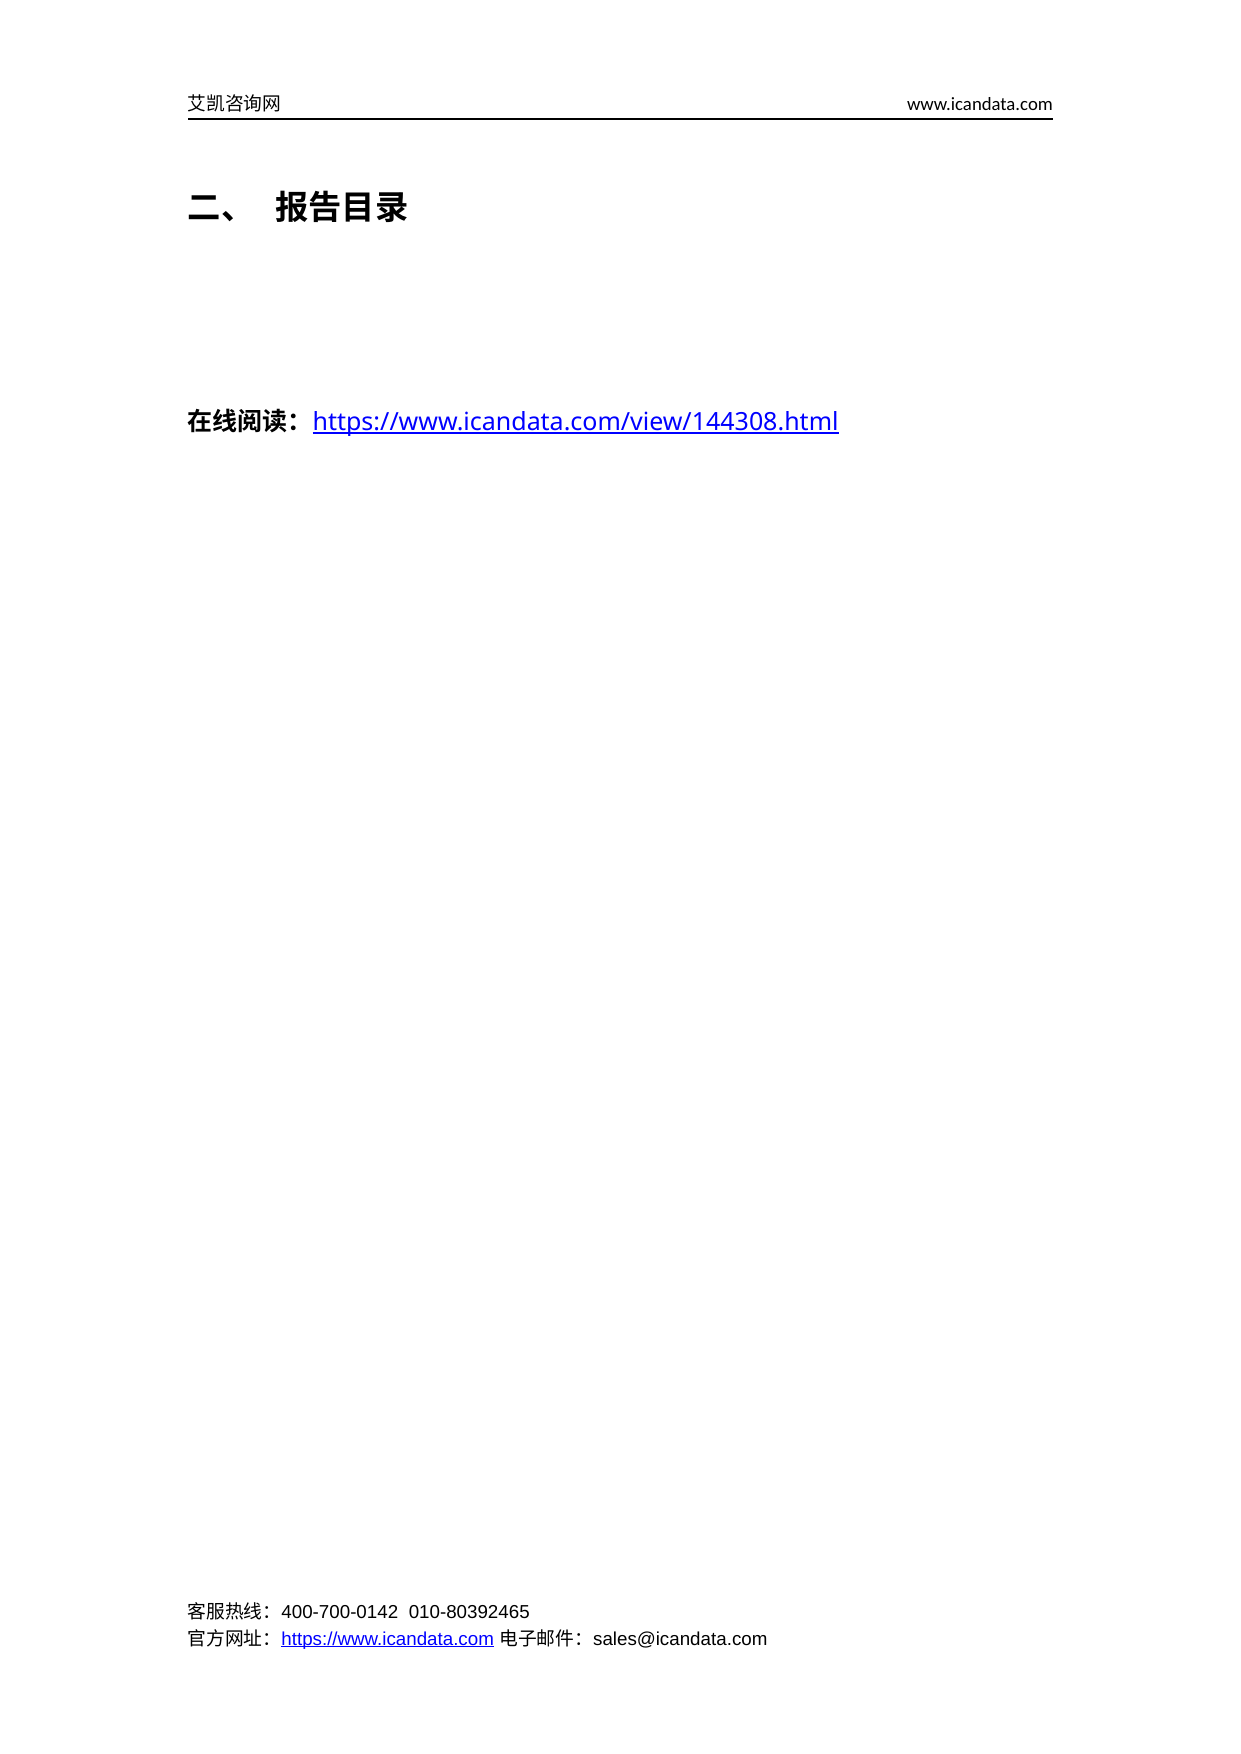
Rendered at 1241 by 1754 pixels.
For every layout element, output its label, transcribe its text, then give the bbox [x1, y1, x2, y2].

subtitle 报告目录 [187, 172, 1053, 237]
text 在线阅读：https://www.icandata.com/view/144308.html [187, 387, 1053, 452]
